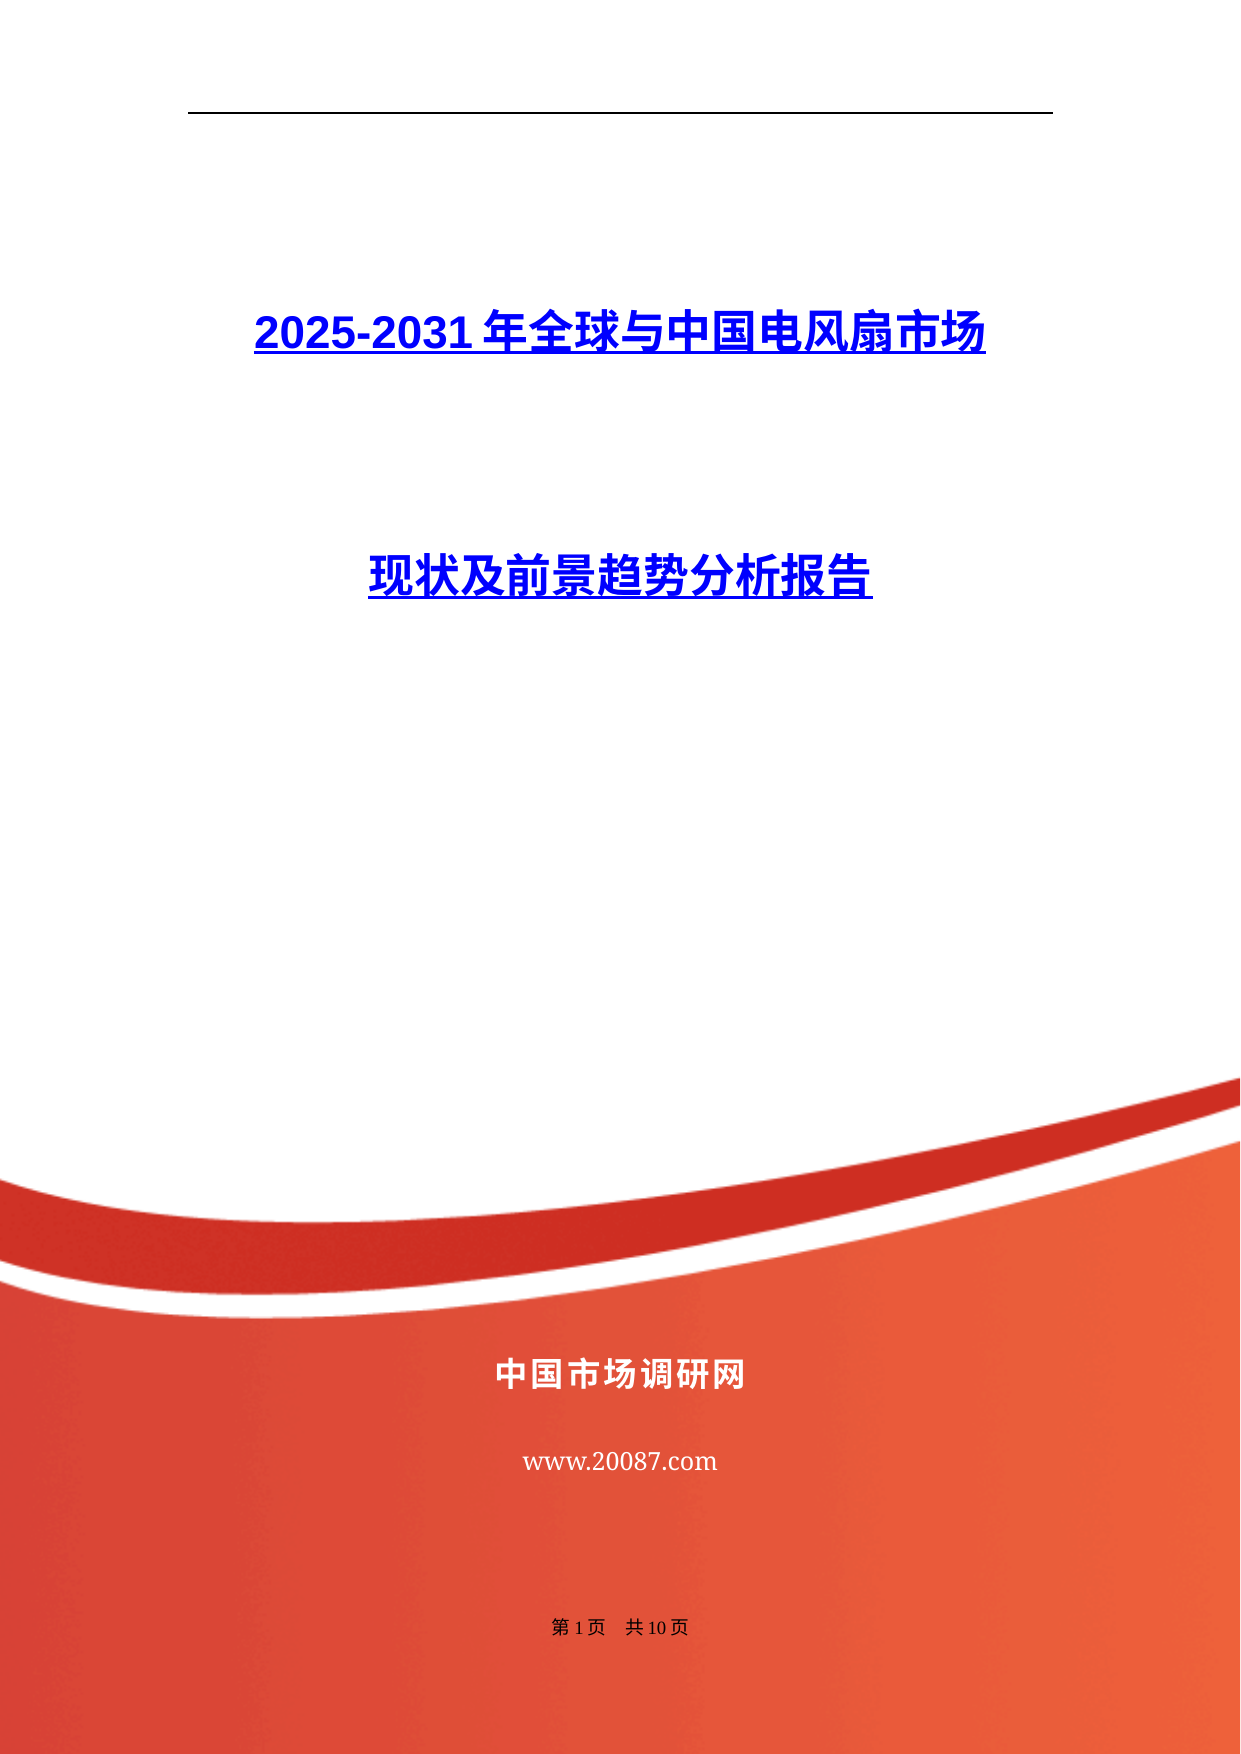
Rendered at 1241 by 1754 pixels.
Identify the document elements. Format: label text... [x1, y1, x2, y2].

subtitle 中国市场调研网 [187, 1339, 1053, 1404]
picture [0, 1006, 1241, 1754]
text www.20087.com [187, 1428, 1053, 1493]
table_header 2025-2031年全球与中国电风扇市场现状及前景趋势分析报告 [188, 207, 1053, 773]
